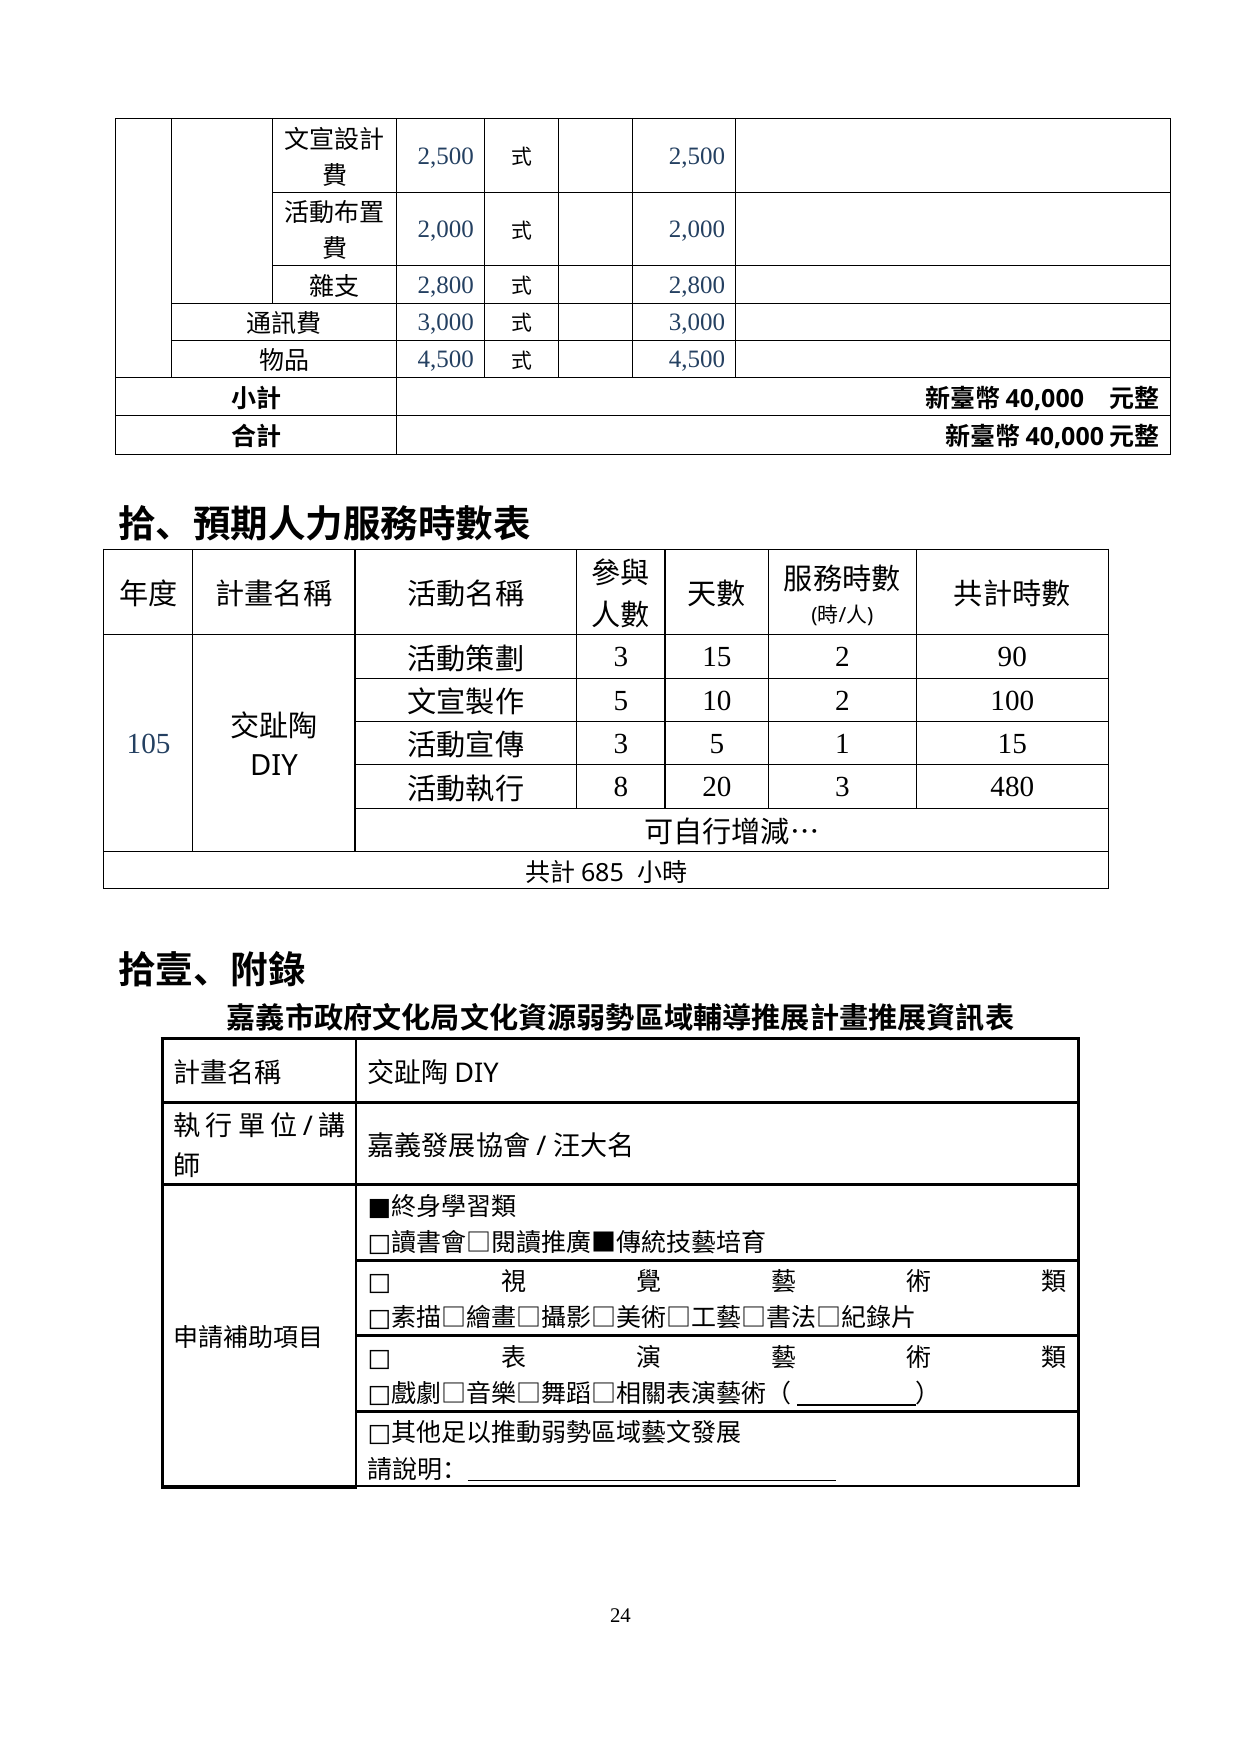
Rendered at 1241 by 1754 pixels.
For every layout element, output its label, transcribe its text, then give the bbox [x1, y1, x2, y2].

table_cell 5 [666, 722, 768, 764]
text 拾壹、附錄 [118, 940, 1122, 995]
table_cell 2,800 [397, 266, 484, 302]
table_cell [559, 266, 632, 302]
table_cell 3 [577, 635, 664, 677]
table_cell 2,000 [397, 193, 484, 265]
table_cell 2,500 [633, 119, 735, 192]
table_cell 15 [917, 722, 1108, 764]
table_cell [736, 119, 1170, 192]
table_cell 15 [666, 635, 768, 677]
table_header 服務時數(時/人) [769, 550, 916, 634]
table_cell 10 [666, 679, 768, 721]
table_cell 式 [485, 341, 558, 377]
table_cell 式 [485, 266, 558, 302]
table_cell [559, 119, 632, 192]
table_cell 申請補助項目 [164, 1186, 355, 1485]
table_cell [559, 304, 632, 340]
table_cell 活動布置費 [273, 193, 396, 265]
table_cell 5 [577, 679, 664, 721]
table_cell □其他足以推動弱勢區域藝文發展 請說明： [357, 1413, 1077, 1485]
table_cell 新臺幣40,000元整 [397, 416, 1170, 453]
table_cell 2,500 [397, 119, 484, 192]
table_cell 交趾陶DIY [193, 635, 354, 851]
table_cell 文宣設計費 [273, 119, 396, 192]
table_cell [736, 341, 1170, 377]
table_header 計畫名稱 [193, 550, 354, 634]
table_cell 雜支 [273, 266, 396, 302]
table_cell □表演藝術類 □戲劇□音樂□舞蹈□相關表演藝術（ ） [357, 1337, 1077, 1410]
table_header 共計時數 [917, 550, 1108, 634]
table_cell 2 [769, 679, 916, 721]
table_cell 共計 685 小時 [104, 852, 1108, 888]
table_cell 105 [104, 635, 192, 851]
table_cell 3,000 [633, 304, 735, 340]
table_header 計畫名稱 [164, 1040, 355, 1101]
table_cell 480 [917, 765, 1108, 807]
table_cell 小計 [116, 378, 396, 415]
table_header 天數 [666, 550, 768, 634]
table_cell 合計 [116, 416, 396, 453]
table_cell 式 [485, 119, 558, 192]
table_cell □視覺藝術類 □素描□繪畫□攝影□美術□工藝□書法□紀錄片 [357, 1262, 1077, 1334]
text 嘉義市政府文化局文化資源弱勢區域輔導推展計畫推展資訊表 [118, 995, 1122, 1037]
table_cell 1 [769, 722, 916, 764]
table_cell 活動策劃 [356, 635, 576, 677]
table_cell 3 [577, 722, 664, 764]
table_cell 嘉義發展協會 / 汪大名 [357, 1104, 1077, 1183]
table_cell [736, 304, 1170, 340]
table_cell 活動宣傳 [356, 722, 576, 764]
table_header 活動名稱 [356, 550, 576, 634]
table_cell 2,800 [633, 266, 735, 302]
table_cell 通訊費 [172, 304, 396, 340]
table_cell 執行單位/講師 [164, 1104, 355, 1183]
table_cell [559, 193, 632, 265]
table_cell 3,000 [397, 304, 484, 340]
table_cell 100 [917, 679, 1108, 721]
table_cell [559, 341, 632, 377]
table_cell 90 [917, 635, 1108, 677]
table_cell 可自行增減… [356, 809, 1108, 851]
table_cell 物品 [172, 341, 396, 377]
table_cell 式 [485, 304, 558, 340]
table_cell 文宣製作 [356, 679, 576, 721]
table_cell 8 [577, 765, 664, 807]
table_cell 4,500 [633, 341, 735, 377]
table_cell 2 [769, 635, 916, 677]
table_cell 3 [769, 765, 916, 807]
text 拾、預期人力服務時數表 [118, 494, 1122, 548]
table_cell ■終身學習類 □讀書會□閱讀推廣■傳統技藝培育 [357, 1186, 1077, 1258]
table_header 交趾陶DIY [357, 1040, 1077, 1101]
table_cell 活動執行 [356, 765, 576, 807]
table_cell [736, 193, 1170, 265]
table_cell 2,000 [633, 193, 735, 265]
table_header 年度 [104, 550, 192, 634]
table_cell 20 [666, 765, 768, 807]
table_cell 式 [485, 193, 558, 265]
table_cell [736, 266, 1170, 302]
table_header 參與人數 [577, 550, 664, 634]
table_cell 新臺幣40,000 元整 [397, 378, 1170, 415]
table_cell 4,500 [397, 341, 484, 377]
